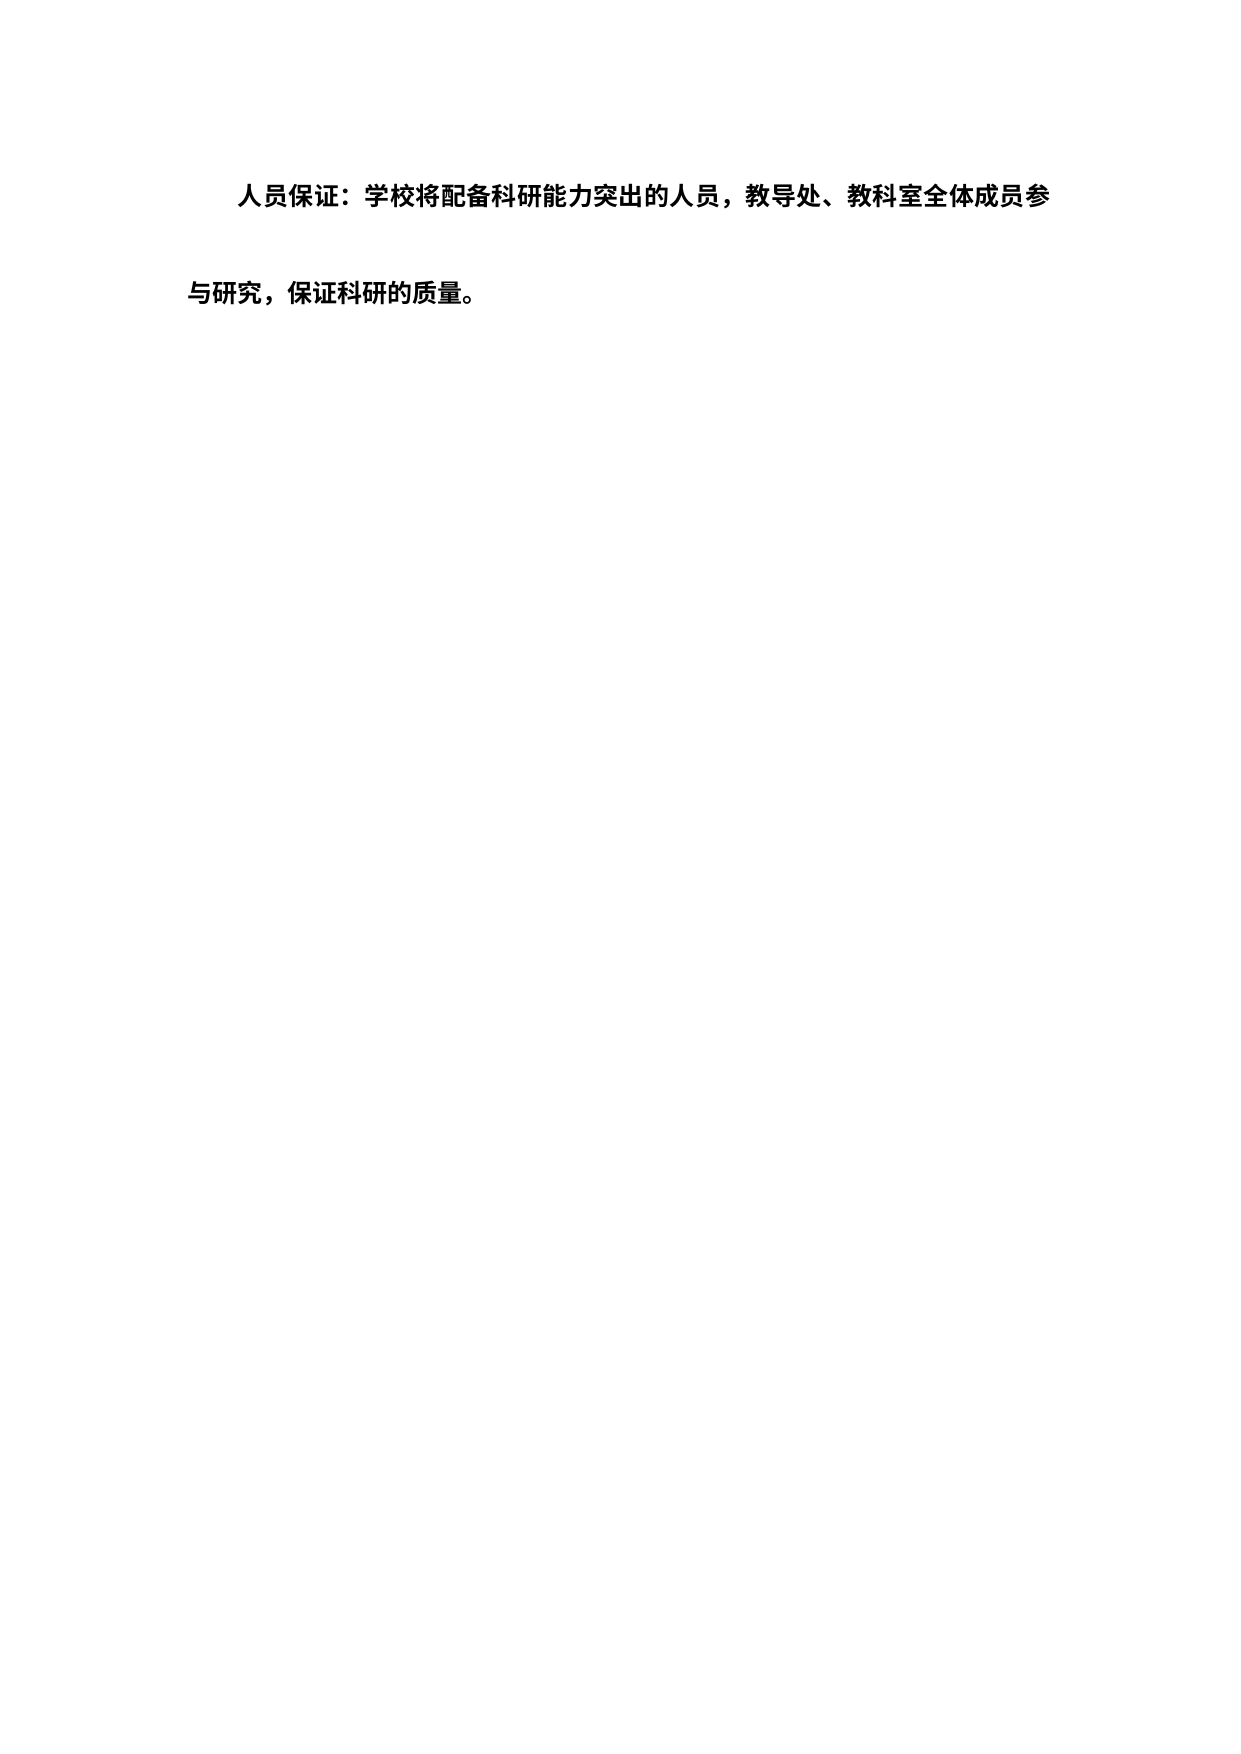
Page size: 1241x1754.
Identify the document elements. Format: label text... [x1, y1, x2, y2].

text 人员保证：学校将配备科研能力突出的人员，教导处、教科室全体成员参与研究，保证科研的质量。 [187, 162, 1053, 324]
